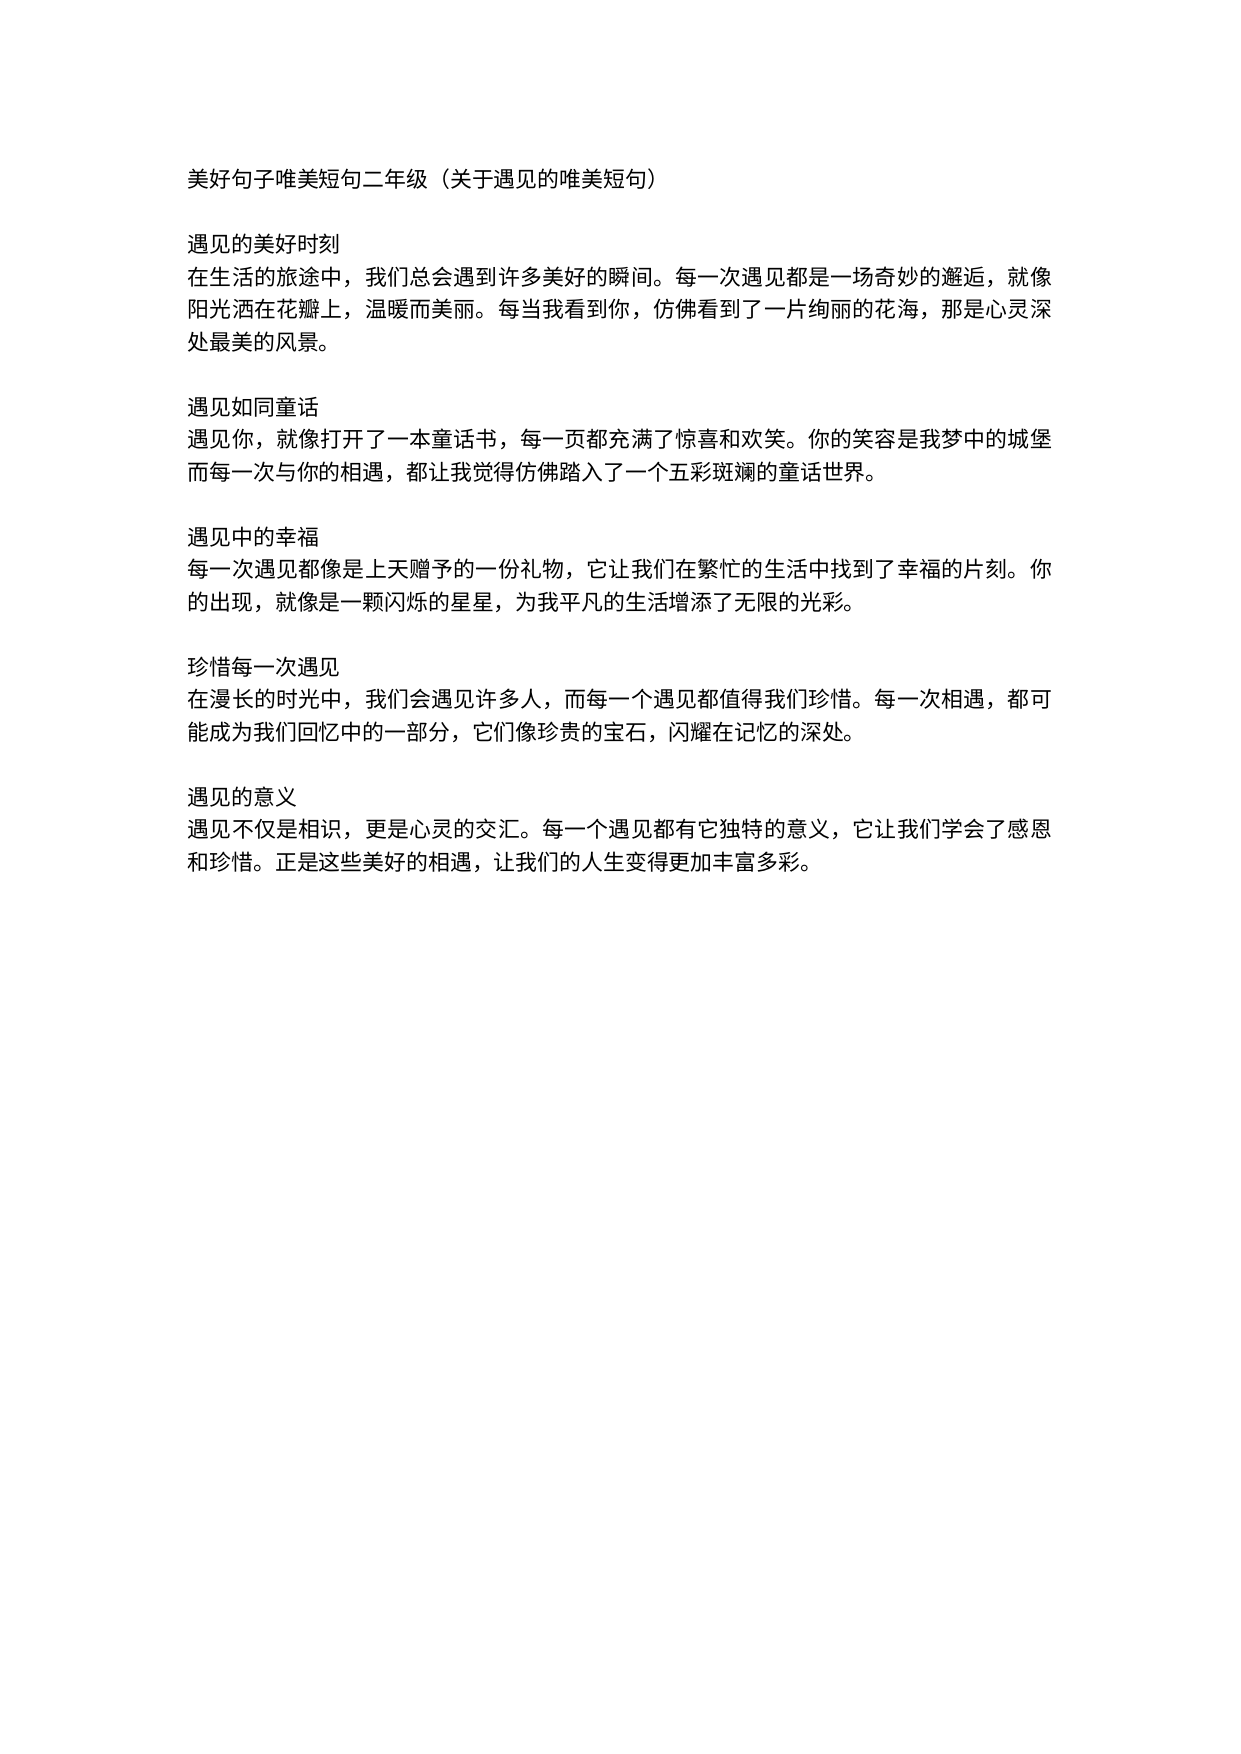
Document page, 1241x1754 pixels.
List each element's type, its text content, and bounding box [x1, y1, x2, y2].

text 在生活的旅途中，我们总会遇到许多美好的瞬间。每一次遇见都是一场奇妙的邂逅，就像阳光洒在花瓣上，温暖而美丽。每当我看到你，仿佛看到了一片绚丽的花海，那是心灵深处最美的风景。 [187, 259, 1053, 357]
text 每一次遇见都像是上天赠予的一份礼物，它让我们在繁忙的生活中找到了幸福的片刻。你的出现，就像是一颗闪烁的星星，为我平凡的生活增添了无限的光彩。 [187, 552, 1053, 617]
text 遇见你，就像打开了一本童话书，每一页都充满了惊喜和欢笑。你的笑容是我梦中的城堡，而每一次与你的相遇，都让我觉得仿佛踏入了一个五彩斑斓的童话世界。 [187, 422, 1053, 487]
text 遇见的美好时刻 [187, 227, 1053, 259]
text 在漫长的时光中，我们会遇见许多人，而每一个遇见都值得我们珍惜。每一次相遇，都可能成为我们回忆中的一部分，它们像珍贵的宝石，闪耀在记忆的深处。 [187, 682, 1053, 747]
text 遇见如同童话 [187, 389, 1053, 422]
text 遇见中的幸福 [187, 519, 1053, 552]
text 珍惜每一次遇见 [187, 649, 1053, 682]
text 遇见的意义 [187, 779, 1053, 812]
text 遇见不仅是相识，更是心灵的交汇。每一个遇见都有它独特的意义，它让我们学会了感恩和珍惜。正是这些美好的相遇，让我们的人生变得更加丰富多彩。 [187, 812, 1053, 877]
text 美好句子唯美短句二年级（关于遇见的唯美短句） [187, 162, 1053, 194]
